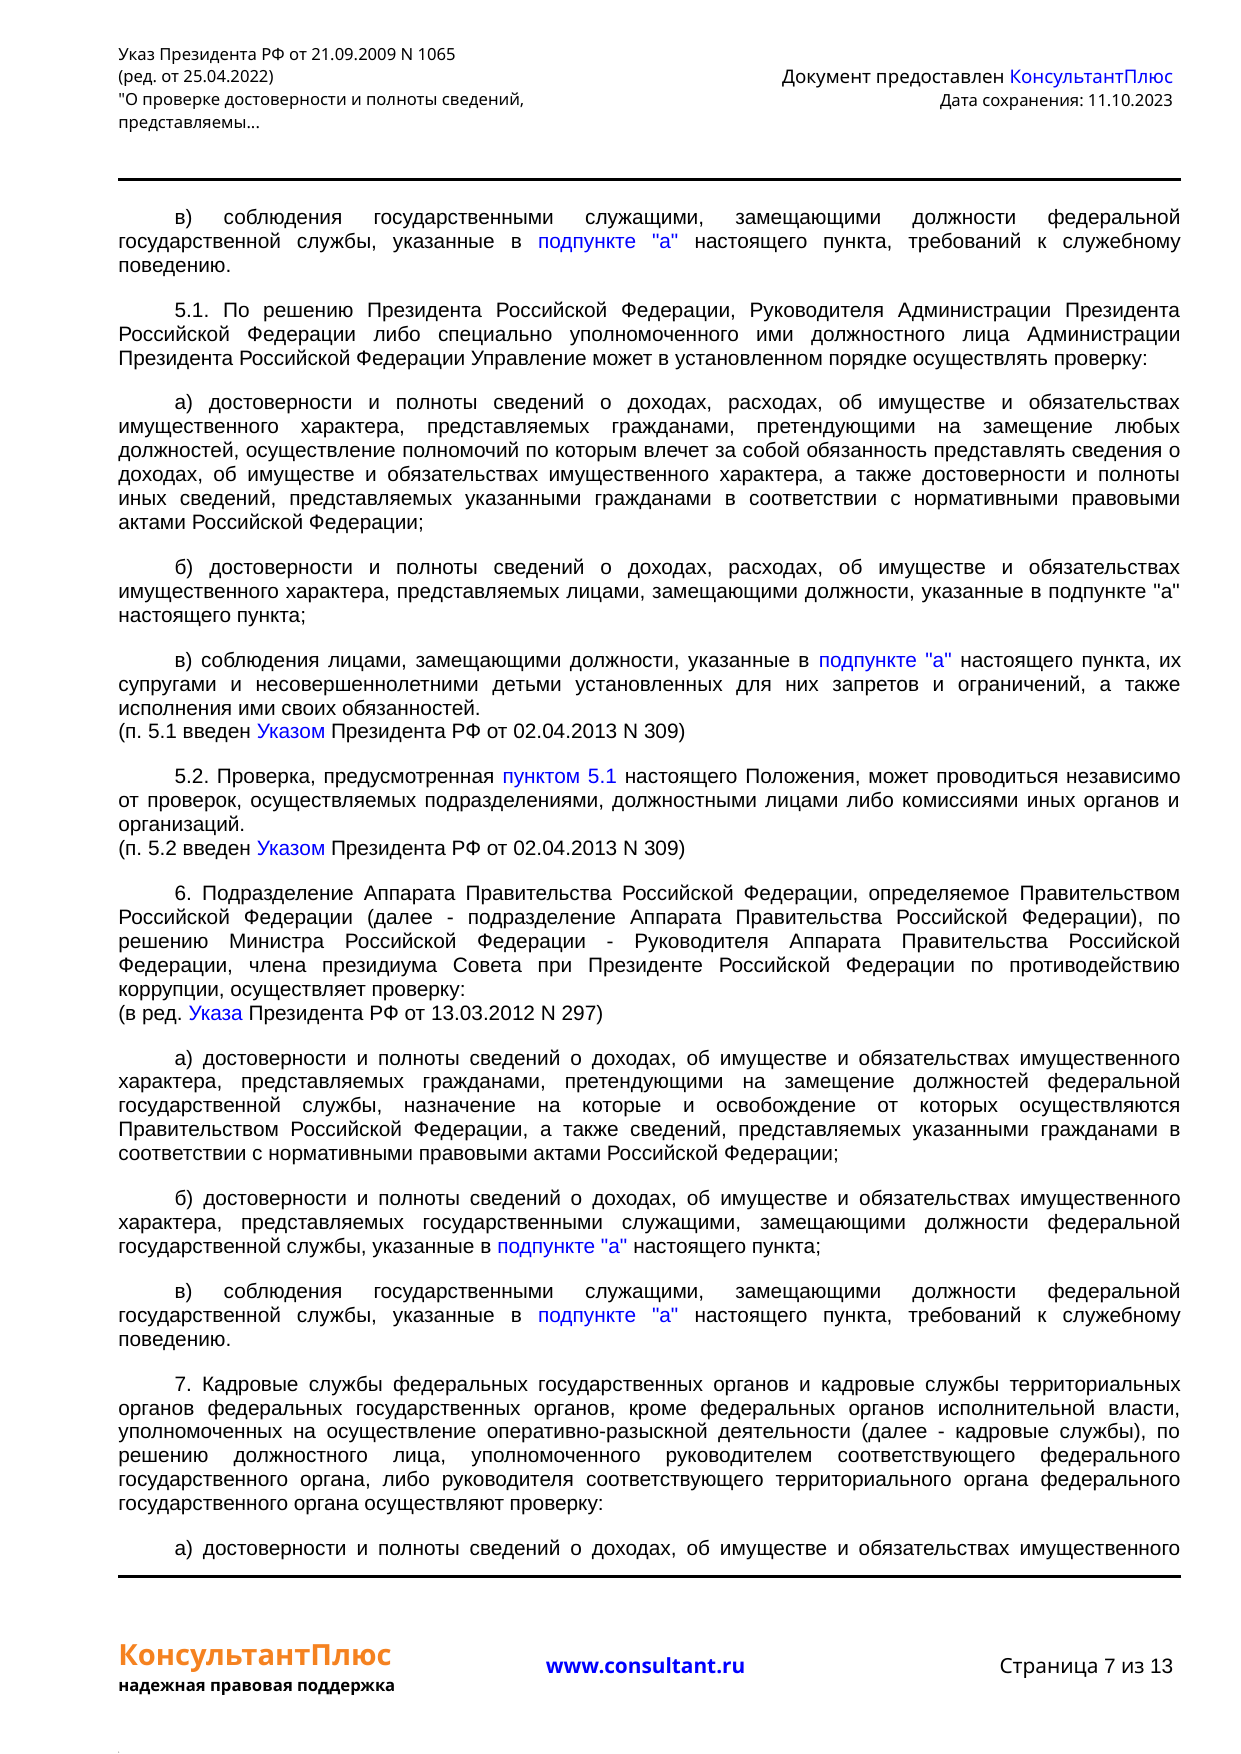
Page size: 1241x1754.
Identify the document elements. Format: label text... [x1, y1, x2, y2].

text а) достоверности и полноты сведений о доходах, об имуществе и обязательствах имущественного характера, представляемых гражданами, претендующими на замещение должностей федеральной государственной службы, назначение на которые и освобождение от которых осуществляются Правительством Российской Федерации, а также сведений, представляемых указанными гражданами в соответствии с нормативными правовыми актами Российской Федерации; [118, 1045, 1181, 1165]
text 7. Кадровые службы федеральных государственных органов и кадровые службы территориальных органов федеральных государственных органов, кроме федеральных органов исполнительной власти, уполномоченных на осуществление оперативно-разыскной деятельности (далее - кадровые службы), по решению должностного лица, уполномоченного руководителем соответствующего федерального государственного органа, либо руководителя соответствующего территориального органа федерального государственного органа осуществляют проверку: [118, 1371, 1181, 1515]
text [118, 1536, 1181, 1560]
text а) достоверности и полноты сведений о доходах, расходах, об имуществе и обязательствах имущественного характера, представляемых гражданами, претендующими на замещение любых должностей, осуществление полномочий по которым влечет за собой обязанность представлять сведения о доходах, об имуществе и обязательствах имущественного характера, а также достоверности и полноты иных сведений, представляемых указанными гражданами в соответствии с нормативными правовыми актами Российской Федерации; [118, 390, 1181, 534]
text в) соблюдения лицами, замещающими должности, указанные в подпункте "а" настоящего пункта, их супругами и несовершеннолетними детьми установленных для них запретов и ограничений, а также исполнения ими своих обязанностей. [118, 647, 1181, 719]
text 5.1. По решению Президента Российской Федерации, Руководителя Администрации Президента Российской Федерации либо специально уполномоченного ими должностного лица Администрации Президента Российской Федерации Управление может в установленном порядке осуществлять проверку: [118, 297, 1181, 369]
text 6. Подразделение Аппарата Правительства Российской Федерации, определяемое Правительством Российской Федерации (далее - подразделение Аппарата Правительства Российской Федерации), по решению Министра Российской Федерации - Руководителя Аппарата Правительства Российской Федерации, члена президиума Совета при Президенте Российской Федерации по противодействию коррупции, осуществляет проверку: [118, 881, 1181, 1001]
text 5.2. Проверка, предусмотренная пунктом 5.1 настоящего Положения, может проводиться независимо от проверок, осуществляемых подразделениями, должностными лицами либо комиссиями иных органов и организаций. [118, 764, 1181, 836]
text (п. 5.1 введен Указом Президента РФ от 02.04.2013 N 309) [118, 719, 1181, 743]
text (п. 5.2 введен Указом Президента РФ от 02.04.2013 N 309) [118, 836, 1181, 860]
text б) достоверности и полноты сведений о доходах, расходах, об имуществе и обязательствах имущественного характера, представляемых лицами, замещающими должности, указанные в подпункте "а" настоящего пункта; [118, 555, 1181, 627]
text (в ред. Указа Президента РФ от 13.03.2012 N 297) [118, 1001, 1181, 1024]
